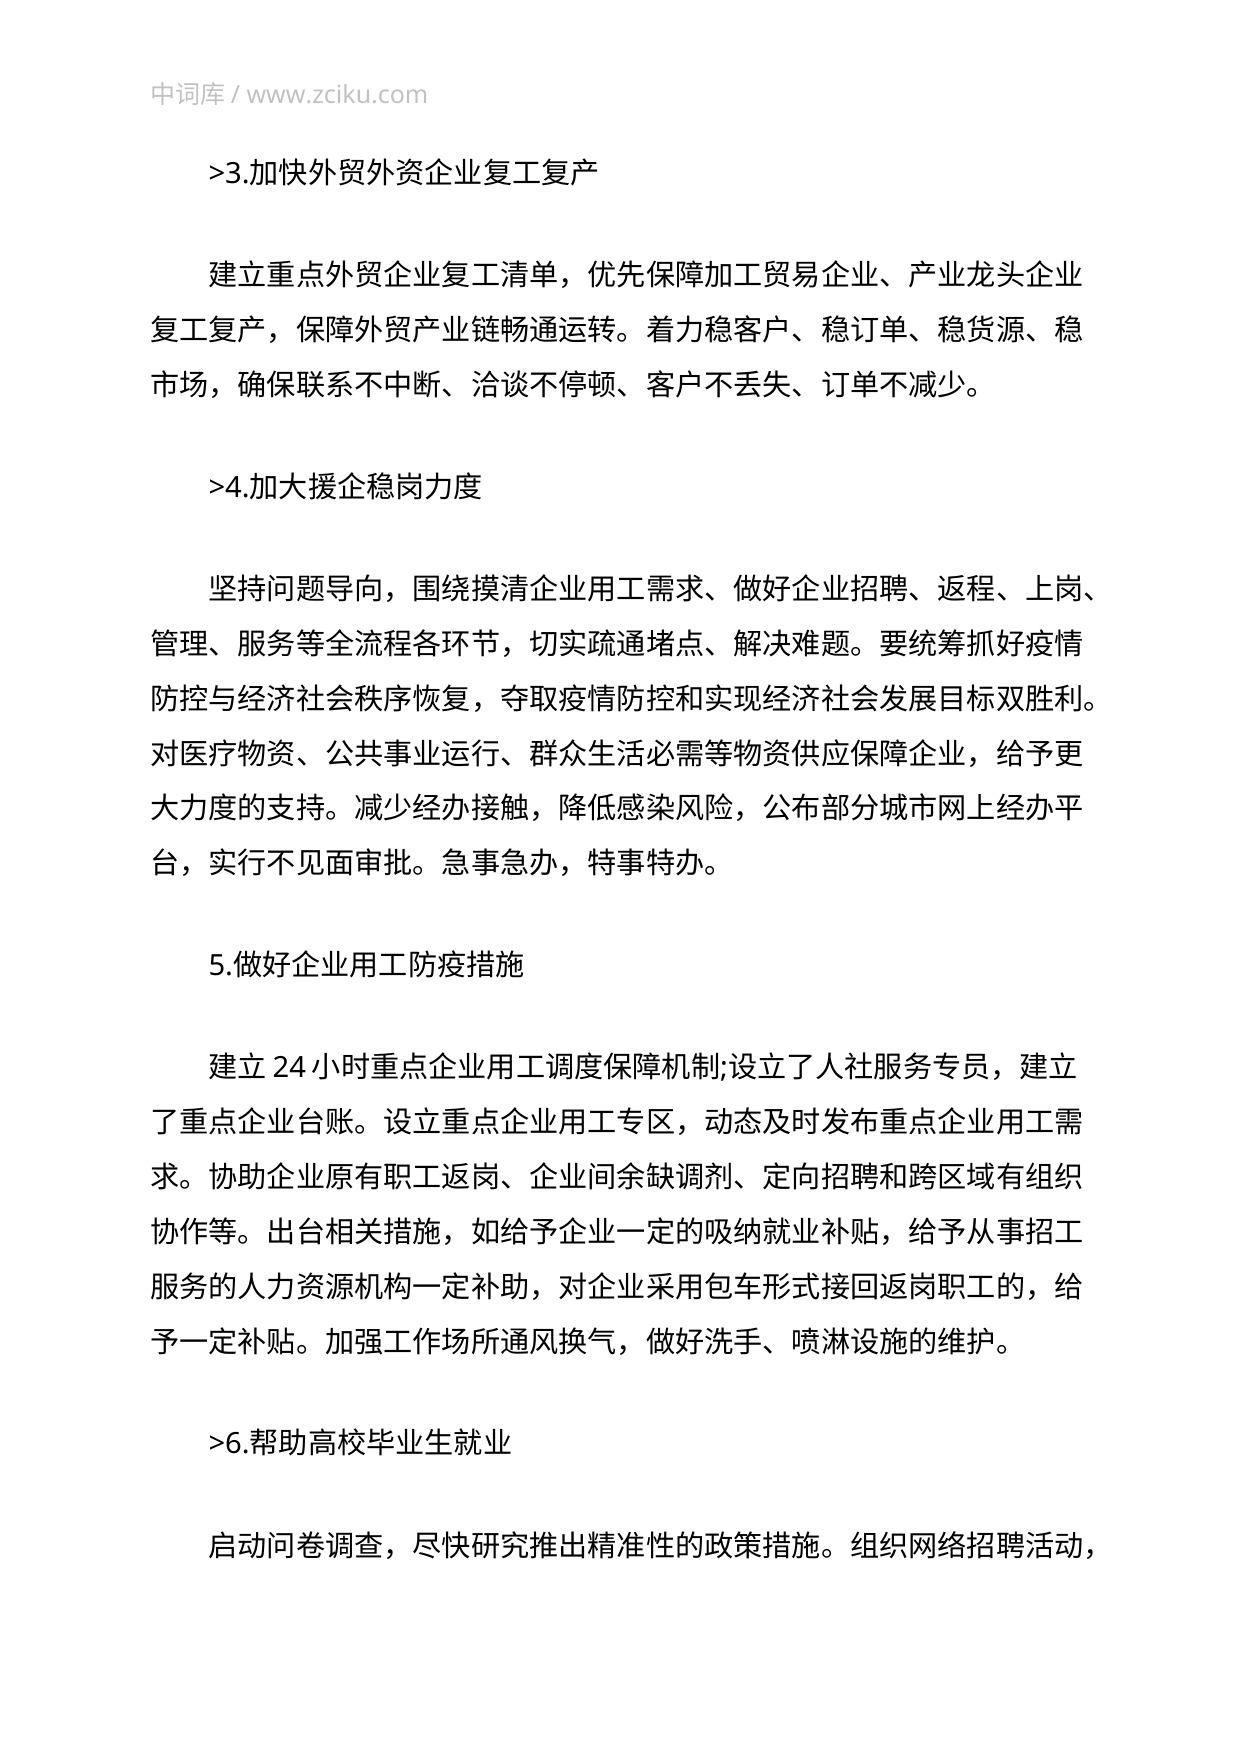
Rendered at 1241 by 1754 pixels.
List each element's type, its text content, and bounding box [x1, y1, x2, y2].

text 建立24小时重点企业用工调度保障机制;设立了人社服务专员，建立了重点企业台账。设立重点企业用工专区，动态及时发布重点企业用工需求。协助企业原有职工返岗、企业间余缺调剂、定向招聘和跨区域有组织协作等。出台相关措施，如给予企业一定的吸纳就业补贴，给予从事招工服务的人力资源机构一定补助，对企业采用包车形式接回返岗职工的，给予一定补贴。加强工作场所通风换气，做好洗手、喷淋设施的维护。 [150, 1044, 1090, 1361]
text 建立重点外贸企业复工清单，优先保障加工贸易企业、产业龙头企业复工复产，保障外贸产业链畅通运转。着力稳客户、稳订单、稳货源、稳市场，确保联系不中断、洽谈不停顿、客户不丢失、订单不减少。 [150, 252, 1090, 404]
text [150, 1522, 1090, 1564]
text >4.加大援企稳岗力度 [150, 463, 1090, 506]
text 坚持问题导向，围绕摸清企业用工需求、做好企业招聘、返程、上岗、管理、服务等全流程各环节，切实疏通堵点、解决难题。要统筹抓好疫情防控与经济社会秩序恢复，夺取疫情防控和实现经济社会发展目标双胜利。对医疗物资、公共事业运行、群众生活必需等物资供应保障企业，给予更大力度的支持。减少经办接触，降低感染风险，公布部分城市网上经办平台，实行不见面审批。急事急办，特事特办。 [150, 566, 1090, 882]
text >6.帮助高校毕业生就业 [150, 1420, 1090, 1462]
text >3.加快外贸外资企业复工复产 [150, 150, 1090, 192]
text 5.做好企业用工防疫措施 [150, 942, 1090, 984]
